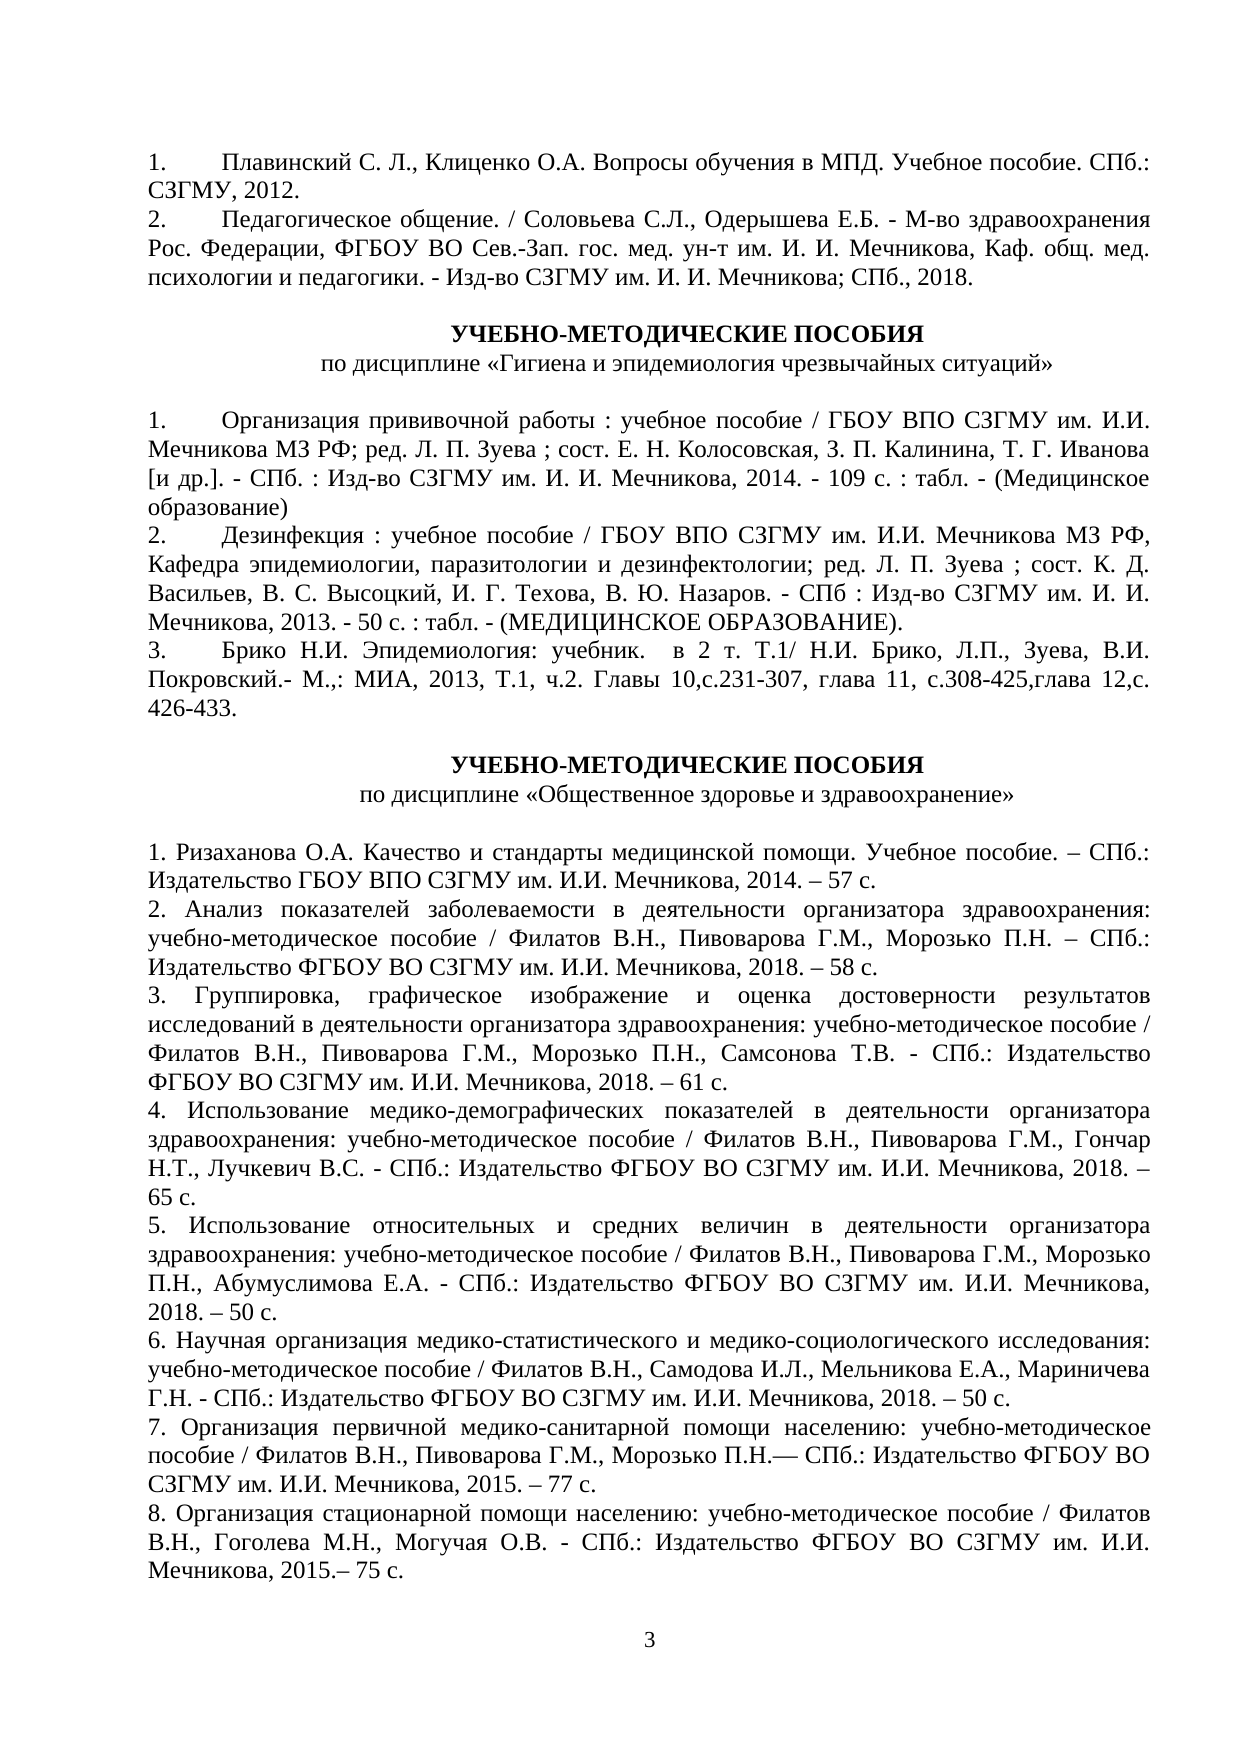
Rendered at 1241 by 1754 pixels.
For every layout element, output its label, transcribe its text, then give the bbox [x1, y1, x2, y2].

list 3. Брико Н.И. Эпидемиология: учебник. в 2 т. Т.1/ Н.И. Брико, Л.П., Зуева, В.И. Покровский.- М.,: МИА, 2013, Т.1, ч.2. Главы 10,с.231-307, глава 11, с.308-425,глава 12,с. 426-433. [148, 636, 1152, 722]
list Плавинский С. Л., Клиценко О.А. Вопросы обучения в МПД. Учебное пособие. СПб.: СЗГМУ, 2012. [148, 147, 1152, 204]
list по дисциплине «Общественное здоровье и здравоохранение» [223, 779, 1152, 808]
list УЧЕБНО-МЕТОДИЧЕСКИЕ ПОСОБИЯ [223, 751, 1152, 779]
list 7. Организация первичной медико-санитарной помощи населению: учебно-методическое пособие / Филатов В.Н., Пивоварова Г.М., Морозько П.Н.— СПб.: Издательство ФГБОУ ВО СЗГМУ им. И.И. Мечникова, 2015. – 77 с. [148, 1412, 1152, 1498]
list 1. Ризаханова О.А. Качество и стандарты медицинской помощи. Учебное пособие. – СПб.: Издательство ГБОУ ВПО СЗГМУ им. И.И. Мечникова, 2014. – 57 с. [148, 837, 1152, 894]
list 4. Использование медико-демографических показателей в деятельности организатора здравоохранения: учебно-методическое пособие / Филатов В.Н., Пивоварова Г.М., Гончар Н.Т., Лучкевич В.С. - СПб.: Издательство ФГБОУ ВО СЗГМУ им. И.И. Мечникова, 2018. – 65 с. [148, 1096, 1152, 1211]
list 6. Научная организация медико-статистического и медико-социологического исследования: учебно-методическое пособие / Филатов В.Н., Самодова И.Л., Мельникова Е.А., Мариничева Г.Н. - СПб.: Издательство ФГБОУ ВО СЗГМУ им. И.И. Мечникова, 2018. – 50 с. [148, 1326, 1152, 1412]
text УЧЕБНО-МЕТОДИЧЕСКИЕ ПОСОБИЯ [223, 319, 1152, 348]
list Педагогическое общение. / Соловьева С.Л., Одерышева Е.Б. - М-во здравоохранения Рос. Федерации, ФГБОУ ВО Сев.-Зап. гос. мед. ун-т им. И. И. Мечникова, Каф. общ. мед. психологии и педагогики. - Изд-во СЗГМУ им. И. И. Мечникова; СПб., 2018. [148, 204, 1152, 291]
list 8. Организация стационарной помощи населению: учебно-методическое пособие / Филатов В.Н., Гоголева М.Н., Могучая О.В. - СПб.: Издательство ФГБОУ ВО СЗГМУ им. И.И. Мечникова, 2015.– 75 с. [148, 1498, 1152, 1584]
list 5. Использование относительных и средних величин в деятельности организатора здравоохранения: учебно-методическое пособие / Филатов В.Н., Пивоварова Г.М., Морозько П.Н., Абумуслимова Е.А. - СПб.: Издательство ФГБОУ ВО СЗГМУ им. И.И. Мечникова, 2018. – 50 с. [148, 1211, 1152, 1326]
text по дисциплине «Гигиена и эпидемиология чрезвычайных ситуаций» [223, 348, 1152, 377]
text 2. Дезинфекция : учебное пособие / ГБОУ ВПО СЗГМУ им. И.И. Мечникова МЗ РФ, Кафедра эпидемиологии, паразитологии и дезинфектологии; ред. Л. П. Зуева ; сост. К. Д. Васильев, В. С. Высоцкий, И. Г. Техова, В. Ю. Назаров. - СПб : Изд-во СЗГМУ им. И. И. Мечникова, 2013. - 50 c. : табл. - (МЕДИЦИНСКОЕ ОБРАЗОВАНИЕ). [148, 521, 1152, 636]
list 3. Группировка, графическое изображение и оценка достоверности результатов исследований в деятельности организатора здравоохранения: учебно-методическое пособие / Филатов В.Н., Пивоварова Г.М., Морозько П.Н., Самсонова Т.В. - СПб.: Издательство ФГБОУ ВО СЗГМУ им. И.И. Мечникова, 2018. – 61 с. [148, 981, 1152, 1096]
list 2. Анализ показателей заболеваемости в деятельности организатора здравоохранения: учебно-методическое пособие / Филатов В.Н., Пивоварова Г.М., Морозько П.Н. – СПб.: Издательство ФГБОУ ВО СЗГМУ им. И.И. Мечникова, 2018. – 58 с. [148, 894, 1152, 981]
text 1. Организация прививочной работы : учебное пособие / ГБОУ ВПО СЗГМУ им. И.И. Мечникова МЗ РФ; ред. Л. П. Зуева ; сост. Е. Н. Колосовская, З. П. Калинина, Т. Г. Иванова [и др.]. - СПб. : Изд-во СЗГМУ им. И. И. Мечникова, 2014. - 109 c. : табл. - (Медицинское образование) [148, 406, 1152, 521]
